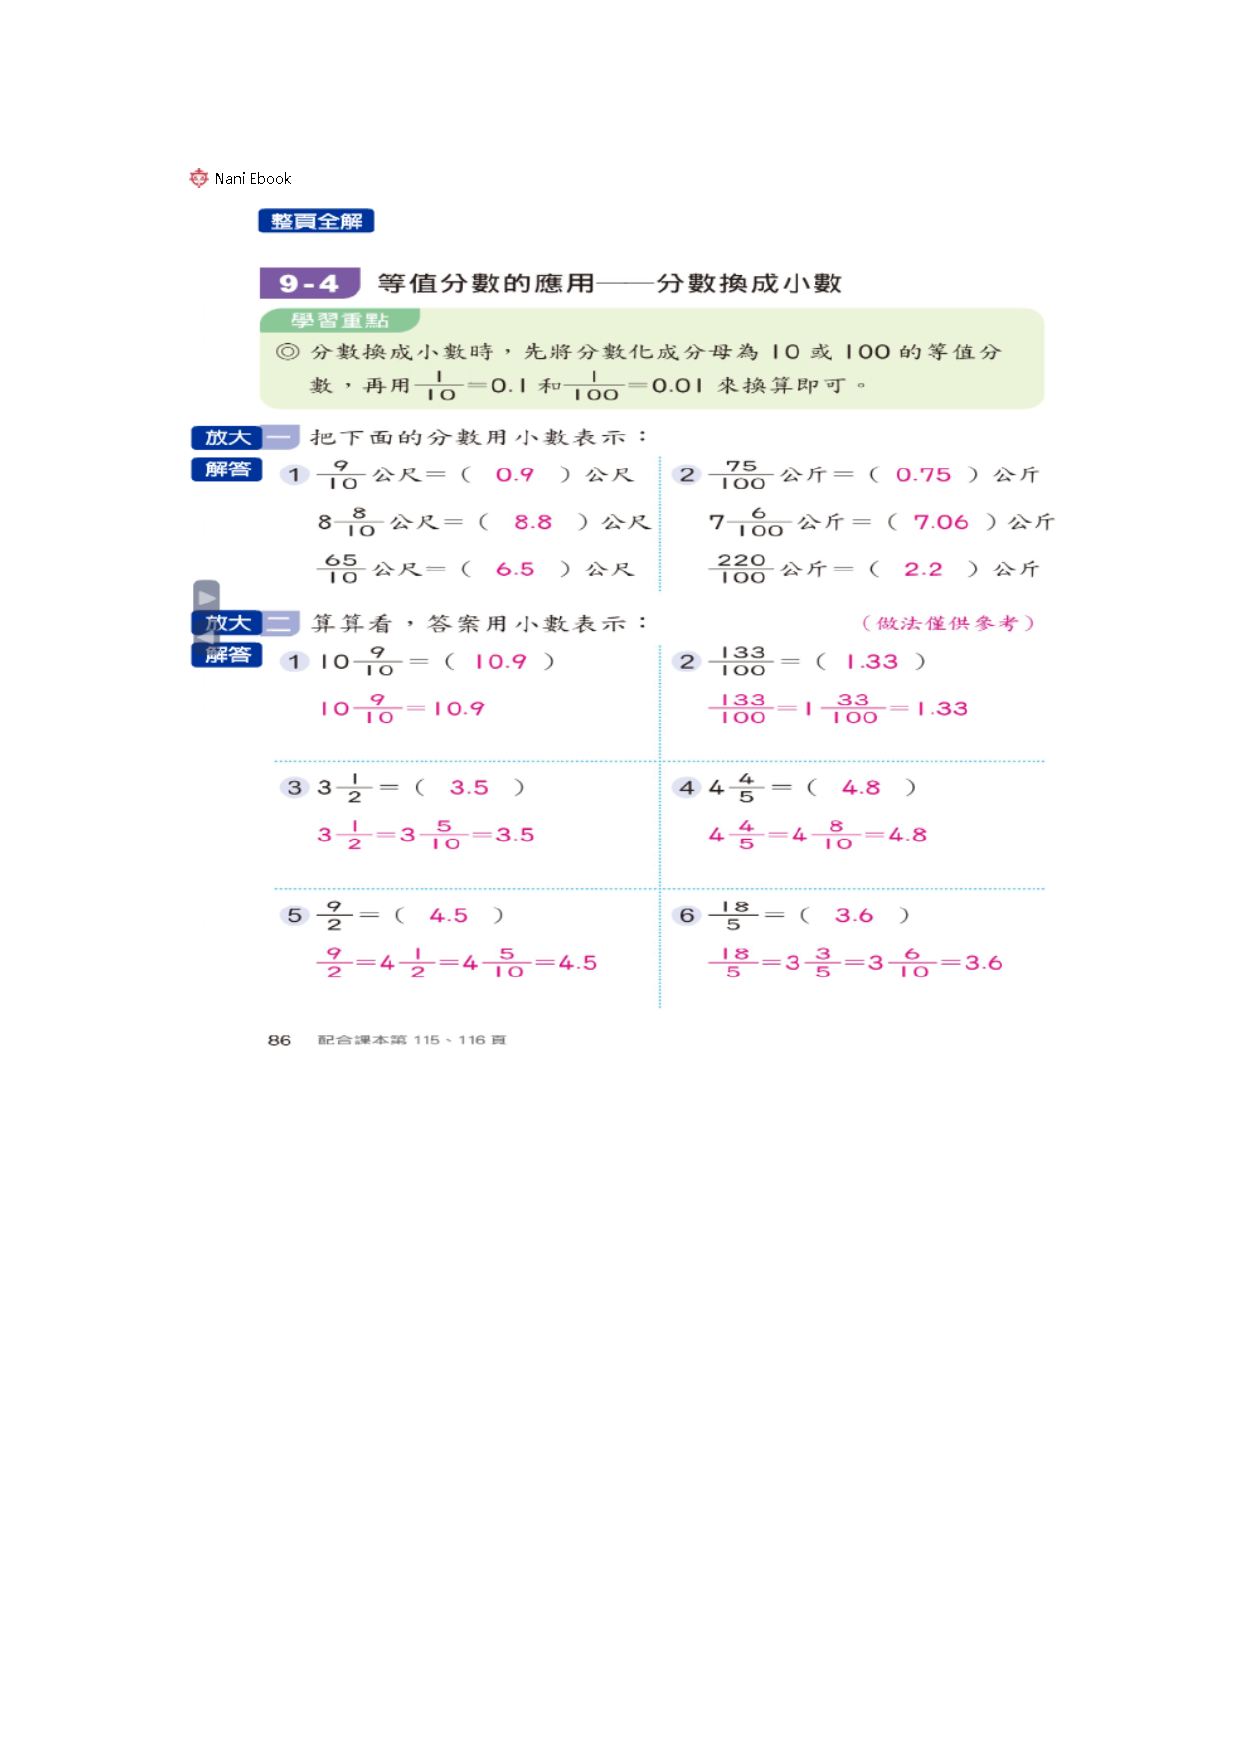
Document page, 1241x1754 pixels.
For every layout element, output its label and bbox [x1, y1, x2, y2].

picture [187, 164, 1074, 1056]
